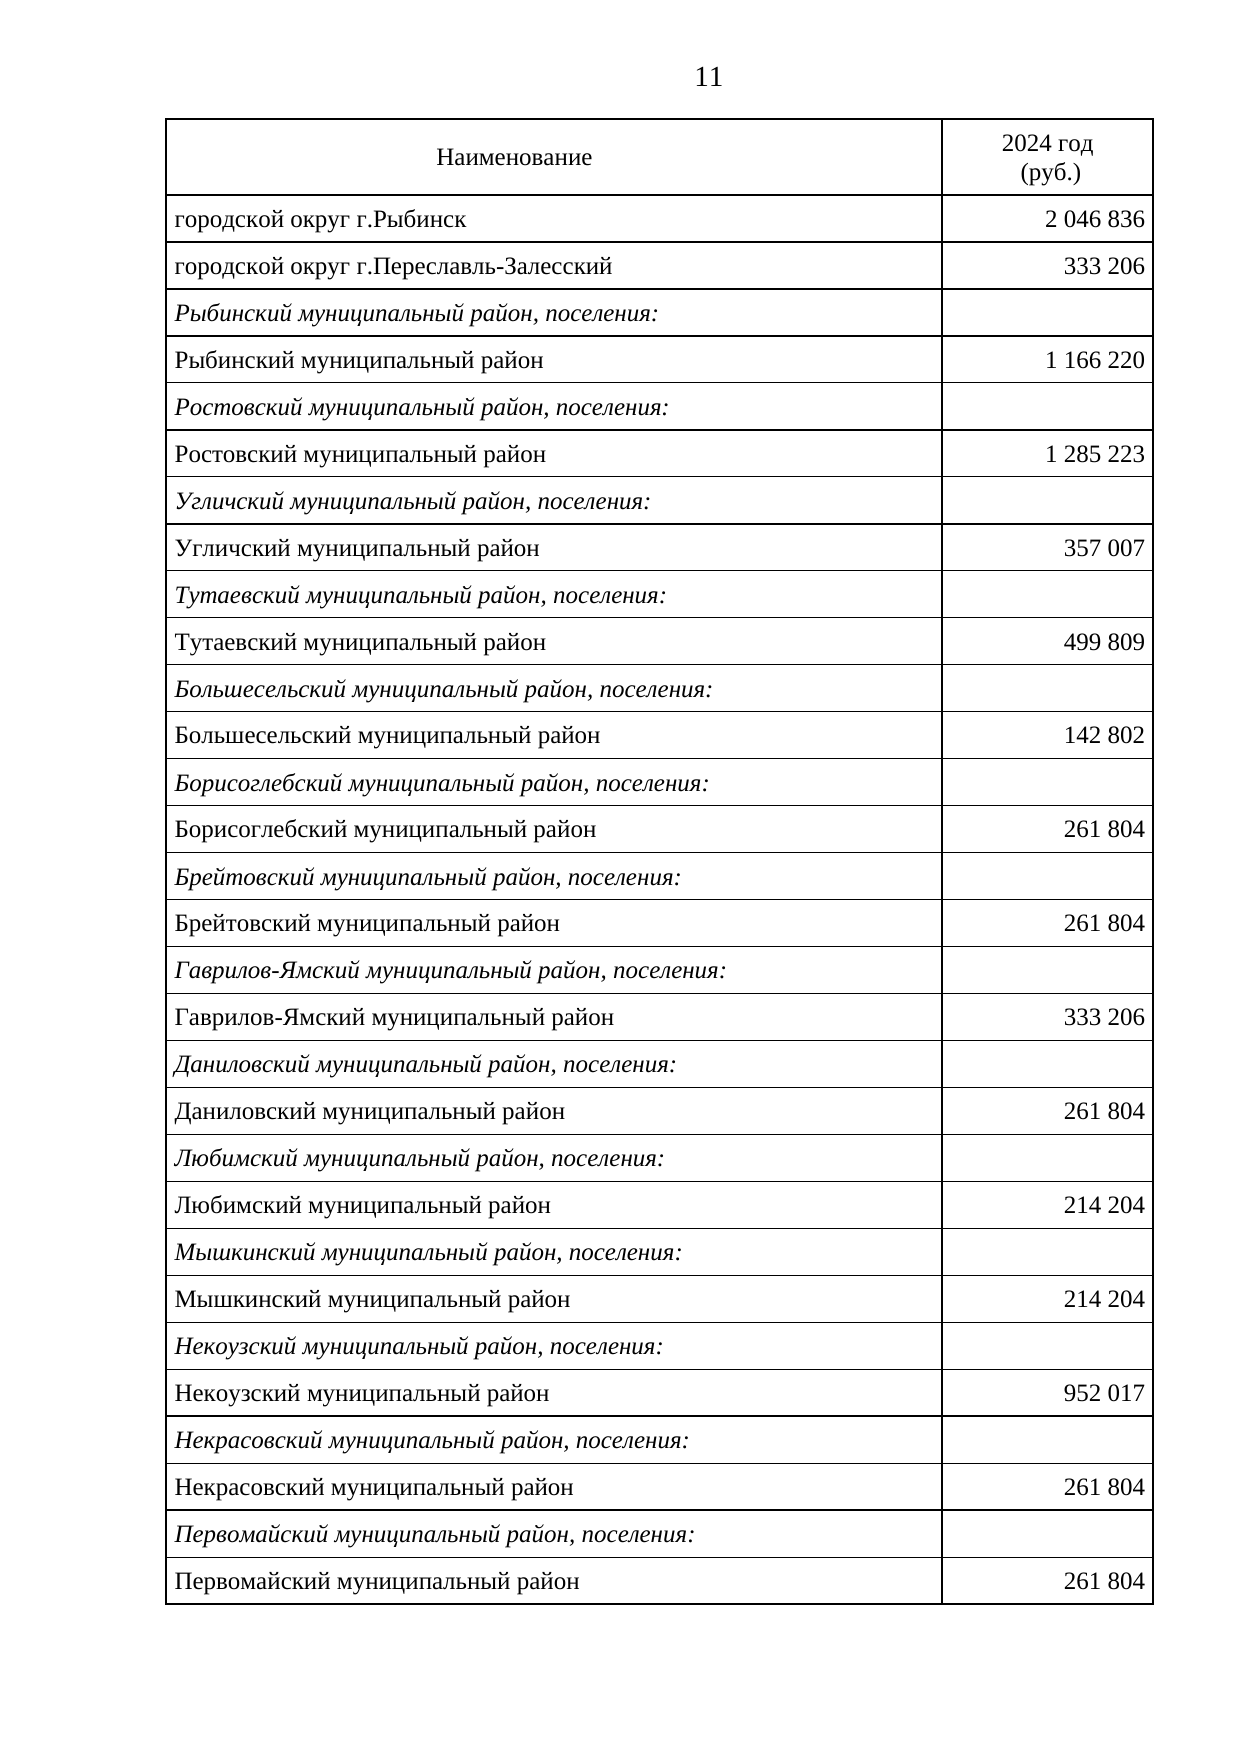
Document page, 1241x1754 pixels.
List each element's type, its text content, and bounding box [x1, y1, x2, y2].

table_cell Ростовский муниципальный район [167, 431, 941, 476]
table_cell 1 166 220 [943, 337, 1152, 382]
table_cell Первомайский муниципальный район [167, 1558, 941, 1603]
table_cell 142 802 [943, 712, 1152, 758]
table_cell 952 017 [943, 1370, 1152, 1415]
table_cell 2 046 836 [943, 196, 1152, 241]
table_cell [943, 1041, 1152, 1087]
table_cell Тутаевский муниципальный район [167, 618, 941, 664]
table_cell Тутаевский муниципальный район, поселения: [167, 571, 941, 617]
table_cell 214 204 [943, 1276, 1152, 1321]
table_cell 261 804 [943, 1464, 1152, 1509]
table_cell [943, 947, 1152, 993]
table_cell 261 804 [943, 900, 1152, 946]
table_cell [943, 290, 1152, 335]
table_cell [943, 853, 1152, 899]
table_cell [943, 1511, 1152, 1556]
table_cell Некоузский муниципальный район, поселения: [167, 1323, 941, 1368]
table_cell Некоузский муниципальный район [167, 1370, 941, 1415]
table_cell Ростовский муниципальный район, поселения: [167, 383, 941, 429]
table_cell [943, 477, 1152, 523]
table_cell Борисоглебский муниципальный район [167, 806, 941, 852]
table_cell Даниловский муниципальный район, поселения: [167, 1041, 941, 1087]
table_cell [943, 383, 1152, 429]
table_cell Любимский муниципальный район [167, 1182, 941, 1227]
table_cell Гаврилов-Ямский муниципальный район, поселения: [167, 947, 941, 993]
table_cell Мышкинский муниципальный район, поселения: [167, 1229, 941, 1274]
table_cell 261 804 [943, 806, 1152, 852]
table_cell 499 809 [943, 618, 1152, 664]
table_cell Любимский муниципальный район, поселения: [167, 1135, 941, 1181]
table_cell Большесельский муниципальный район [167, 712, 941, 758]
table_cell Некрасовский муниципальный район [167, 1464, 941, 1509]
table_cell 333 206 [943, 994, 1152, 1039]
table_cell Рыбинский муниципальный район [167, 337, 941, 382]
table_cell [943, 665, 1152, 711]
table_cell 261 804 [943, 1558, 1152, 1603]
table_cell Рыбинский муниципальный район, поселения: [167, 290, 941, 335]
table_cell Брейтовский муниципальный район [167, 900, 941, 946]
table_cell 333 206 [943, 243, 1152, 288]
table_cell [943, 1229, 1152, 1274]
table_cell городской округ г.Рыбинск [167, 196, 941, 241]
table_cell [943, 1417, 1152, 1462]
table_cell Гаврилов-Ямский муниципальный район [167, 994, 941, 1039]
table_cell [943, 759, 1152, 805]
table_cell 357 007 [943, 525, 1152, 570]
table_cell Некрасовский муниципальный район, поселения: [167, 1417, 941, 1462]
table_cell Первомайский муниципальный район, поселения: [167, 1511, 941, 1556]
table_header [943, 120, 1152, 194]
table_cell 214 204 [943, 1182, 1152, 1227]
table_cell 261 804 [943, 1088, 1152, 1133]
table_cell Борисоглебский муниципальный район, поселения: [167, 759, 941, 805]
table_cell Брейтовский муниципальный район, поселения: [167, 853, 941, 899]
table_cell Угличский муниципальный район, поселения: [167, 477, 941, 523]
table_cell 1 285 223 [943, 431, 1152, 476]
table_cell [943, 571, 1152, 617]
table_cell городской округ г.Переславль-Залесский [167, 243, 941, 288]
table_header [167, 120, 941, 194]
table_cell [943, 1135, 1152, 1181]
table_cell Мышкинский муниципальный район [167, 1276, 941, 1321]
table_cell Угличский муниципальный район [167, 525, 941, 570]
table_cell Даниловский муниципальный район [167, 1088, 941, 1133]
table_cell [943, 1323, 1152, 1368]
table_cell Большесельский муниципальный район, поселения: [167, 665, 941, 711]
